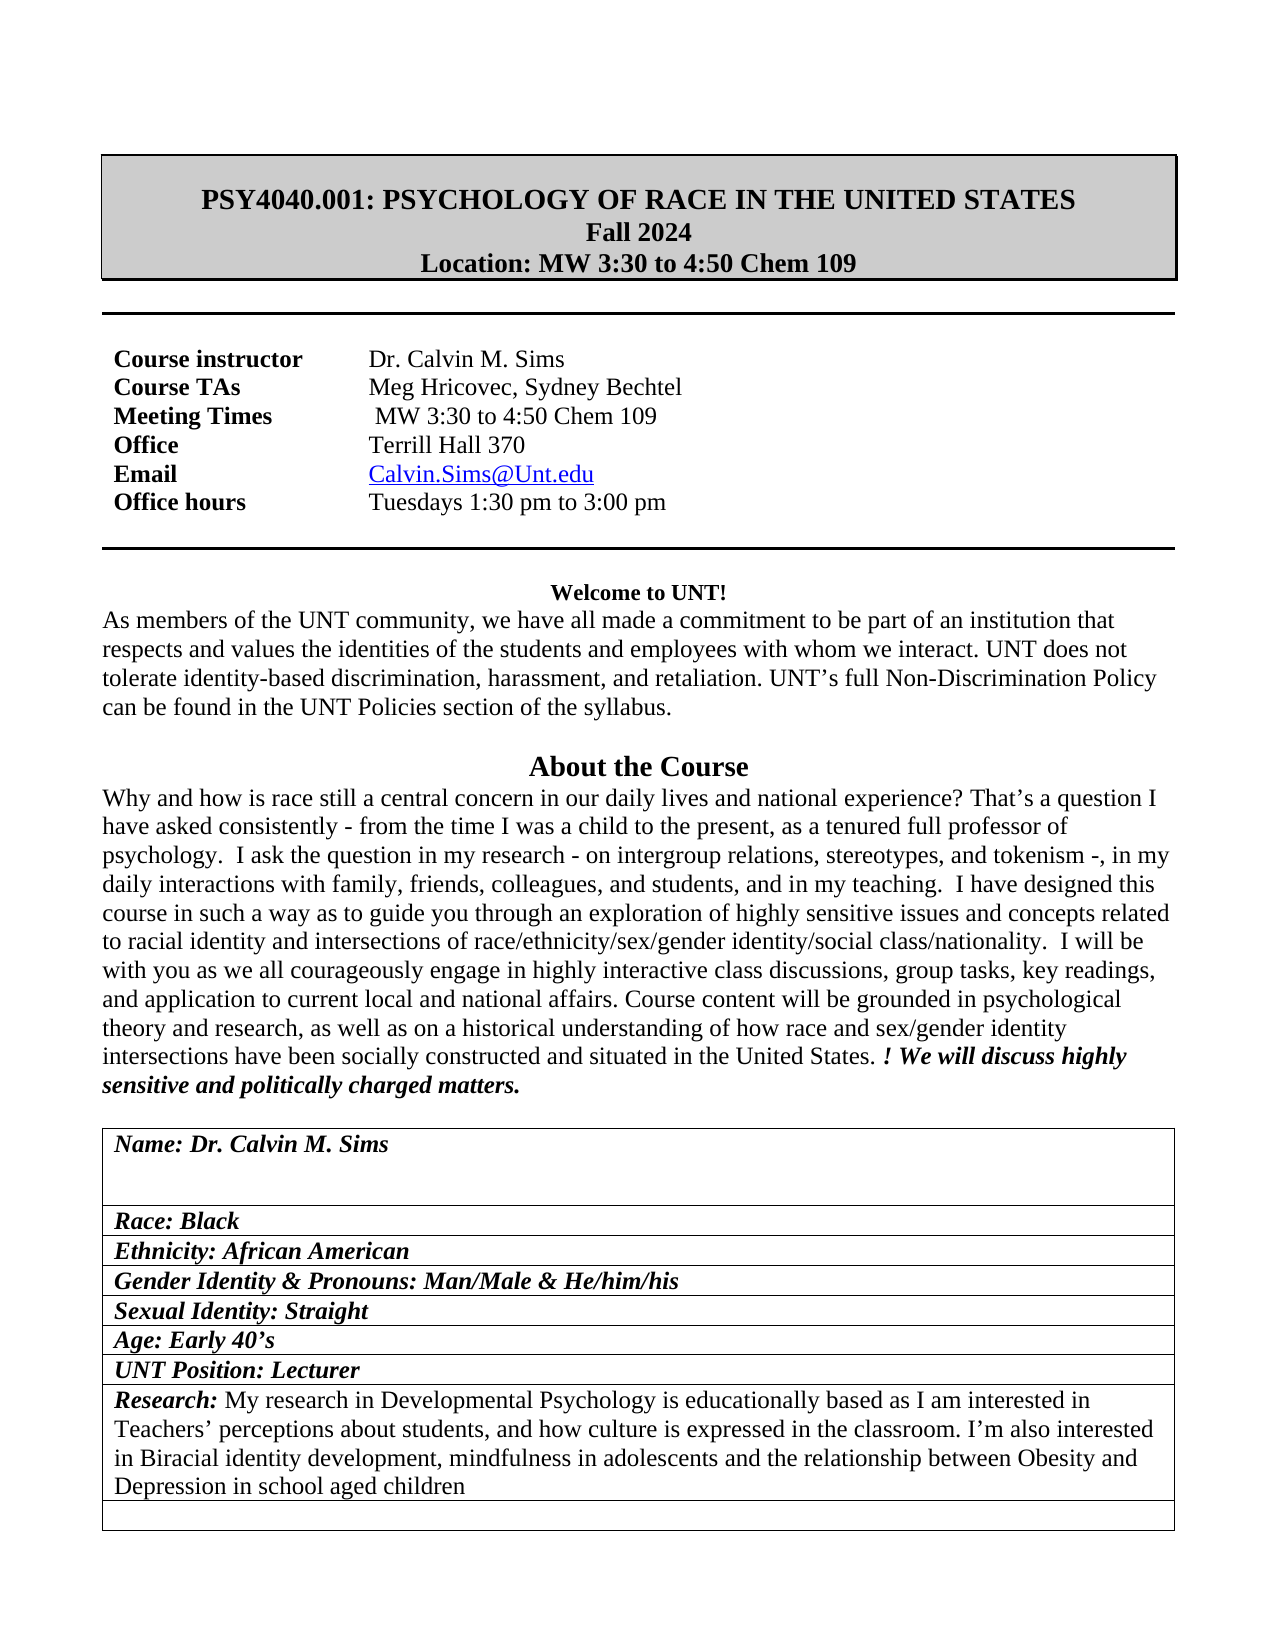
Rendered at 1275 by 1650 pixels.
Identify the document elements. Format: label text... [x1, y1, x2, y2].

table_cell Sexual Identity: Straight [103, 1296, 1174, 1324]
table_cell UNT Position: Lecturer [103, 1355, 1174, 1384]
table_cell Race: Black [103, 1206, 1174, 1235]
text As members of the UNT community, we have all made a commitment to be part of an institution that respects and values the identities of the students and employees with whom we interact. UNT does not tolerate identity-based discrimination, harassment, and retaliation. UNT’s full Non-Discrimination Policy can be found in the UNT Policies section of the syllabus. [102, 605, 1175, 720]
table_cell Meg Hricovec, Sydney Bechtel MW 3:30 to 4:50 Chem 109 Terrill Hall 370 [357, 373, 1099, 459]
table_cell Tuesdays 1:30 pm to 3:00 pm [357, 488, 1099, 516]
table_cell Research: My research in Developmental Psychology is educationally based as I am interested in Teachers’ perceptions about students, and how culture is expressed in the classroom. I’m also interested in Biracial identity development, mindfulness in adolescents and the relationship between Obesity and Depression in school aged children [103, 1385, 1174, 1500]
table_cell Email [102, 459, 357, 487]
table_cell Office hours [102, 488, 357, 516]
text About the Course [102, 749, 1175, 783]
table_cell Gender Identity & Pronouns: Man/Male & He/him/his [103, 1266, 1174, 1295]
subtitle PSY4040.001: PSYCHOLOGY OF RACE IN THE UNITED STATES [102, 182, 1175, 216]
table_cell [103, 1501, 1174, 1530]
subtitle Welcome to UNT! [102, 579, 1175, 605]
table_cell Course TAs Meeting Times Office [102, 373, 357, 459]
table_cell Calvin.Sims@Unt.edu [357, 459, 1099, 487]
table_cell Age: Early 40’s [103, 1326, 1174, 1354]
table_header Dr. Calvin M. Sims [357, 344, 1099, 372]
text Fall 2024 [102, 216, 1175, 245]
table_cell Ethnicity: African American [103, 1236, 1174, 1265]
subtitle Location: MW 3:30 to 4:50 Chem 109 [102, 245, 1175, 278]
table_header Course instructor [102, 344, 357, 372]
text Why and how is race still a central concern in our daily lives and national experience? That’s a question I have asked consistently - from the time I was a child to the present, as a tenured full professor of psychology. I ask the question in my research - on intergroup relations, stereotypes, and tokenism -, in my daily interactions with family, friends, colleagues, and students, and in my teaching. I have designed this course in such a way as to guide you through an exploration of highly sensitive issues and concepts related to racial identity and intersections of race/ethnicity/sex/gender identity/social class/nationality. I will be with you as we all courageously engage in highly interactive class discussions, group tasks, key readings, and application to current local and national affairs. Course content will be grounded in psychological theory and research, as well as on a historical understanding of how race and sex/gender identity intersections have been socially constructed and situated in the United States. ! We will discuss highly sensitive and politically charged matters. [102, 783, 1175, 1099]
table_header Name: Dr. Calvin M. Sims [103, 1129, 1174, 1205]
